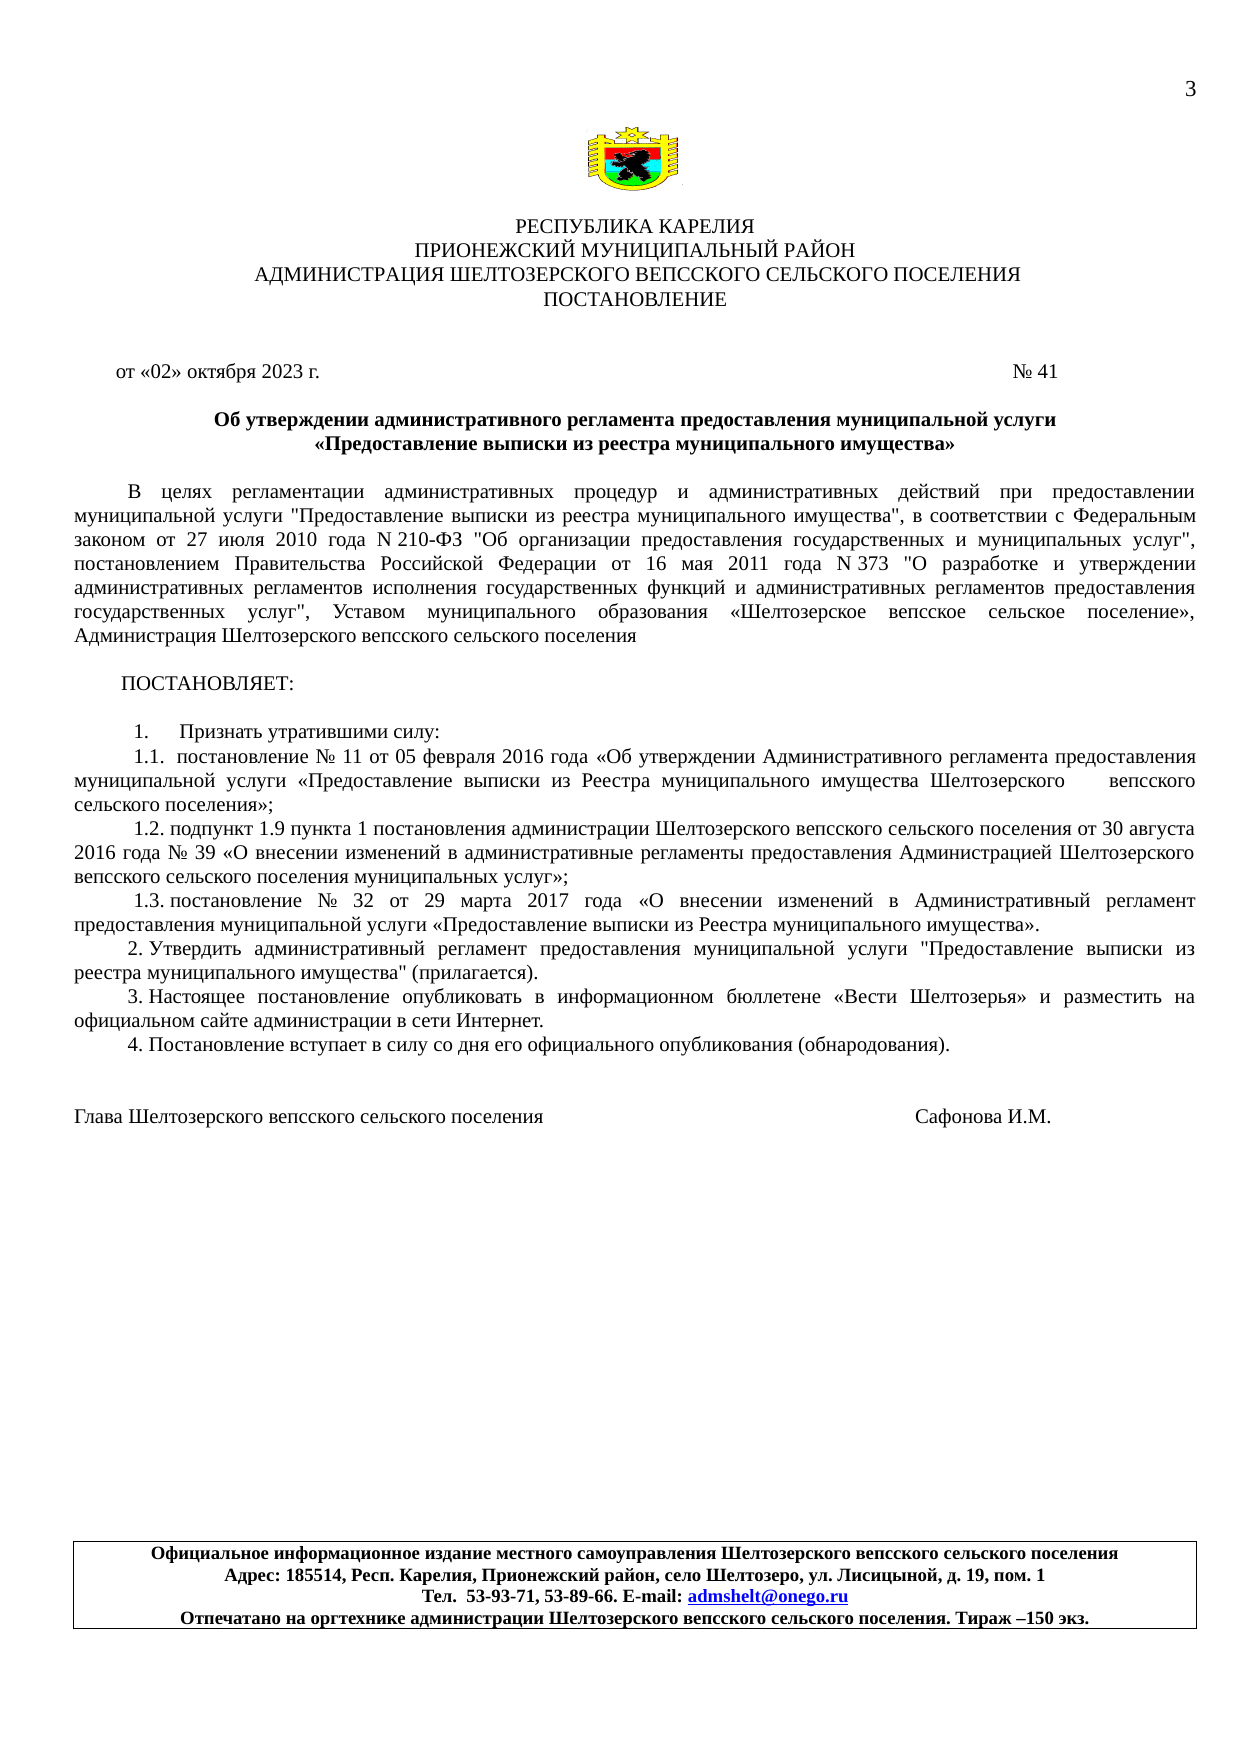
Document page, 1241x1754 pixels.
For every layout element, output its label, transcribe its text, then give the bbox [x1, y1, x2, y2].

list Признать утратившими силу: [74, 719, 1196, 743]
text В целях регламентации административных процедур и административных действий при предоставлении муниципальной услуги "Предоставление выписки из реестра муниципального имущества", в соответствии с Федеральным законом от 27 июля 2010 года N 210-ФЗ "Об организации предоставления государственных и муниципальных услуг", постановлением Правительства Российской Федерации от 16 мая 2011 года N 373 "О разработке и утверждении административных регламентов исполнения государственных функций и административных регламентов предоставления государственных услуг", Уставом муниципального образования «Шелтозерское вепсское сельское поселение», Администрация Шелтозерского вепсского сельского поселения [74, 479, 1196, 647]
text РЕСПУБЛИКА КАРЕЛИЯ [74, 214, 1196, 238]
text ПОСТАНОВЛЯЕТ: [74, 671, 1196, 695]
list постановление № 11 от 05 февраля 2016 года «Об утверждении Административного регламента предоставления муниципальной услуги «Предоставление выписки из Реестра муниципального имущества Шелтозерского вепсского сельского поселения»; [74, 743, 1196, 816]
text АДМИНИСТРАЦИЯ ШЕЛТОЗЕРСКОГО ВЕПССКОГО СЕЛЬСКОГО ПОСЕЛЕНИЯ [74, 262, 1196, 286]
text Глава Шелтозерского вепсского сельского поселения Сафонова И.М. [74, 1104, 1196, 1128]
subtitle «Предоставление выписки из реестра муниципального имущества» [74, 431, 1196, 455]
text Тел. 53-93-71, 53-89-66. E-mail: admshelt@onego.ru [74, 1585, 1196, 1606]
list Постановление вступает в силу со дня его официального опубликования (обнародования). [74, 1032, 1196, 1056]
subtitle Об утверждении административного регламента предоставления муниципальной услуги [74, 407, 1196, 431]
list Настоящее постановление опубликовать в информационном бюллетене «Вести Шелтозерья» и разместить на официальном сайте администрации в сети Интернет. [74, 984, 1196, 1032]
text Официальное информационное издание местного самоуправления Шелтозерского вепсского сельского поселения [74, 1542, 1196, 1564]
text ПОСТАНОВЛЕНИЕ [74, 286, 1196, 311]
list постановление № 32 от 29 марта 2017 года «О внесении изменений в Административный регламент предоставления муниципальной услуги «Предоставление выписки из Реестра муниципального имущества». [74, 888, 1196, 936]
list Утвердить административный регламент предоставления муниципальной услуги "Предоставление выписки из реестра муниципального имущества" (прилагается). [74, 936, 1196, 984]
picture [585, 127, 685, 191]
list подпункт 1.9 пункта 1 постановления администрации Шелтозерского вепсского сельского поселения от 30 августа 2016 года № 39 «О внесении изменений в административные регламенты предоставления Администрацией Шелтозерского вепсского сельского поселения муниципальных услуг»; [74, 816, 1196, 888]
text ПРИОНЕЖСКИЙ МУНИЦИПАЛЬНЫЙ РАЙОН [74, 238, 1196, 262]
text Адрес: 185514, Респ. Карелия, Прионежский район, село Шелтозеро, ул. Лисицыной, д. 19, пом. 1 [74, 1564, 1196, 1585]
text Отпечатано на оргтехнике администрации Шелтозерского вепсского сельского поселения. Тираж –150 экз. [74, 1606, 1196, 1628]
text от «02» октября 2023 г. № 41 [74, 359, 1196, 383]
